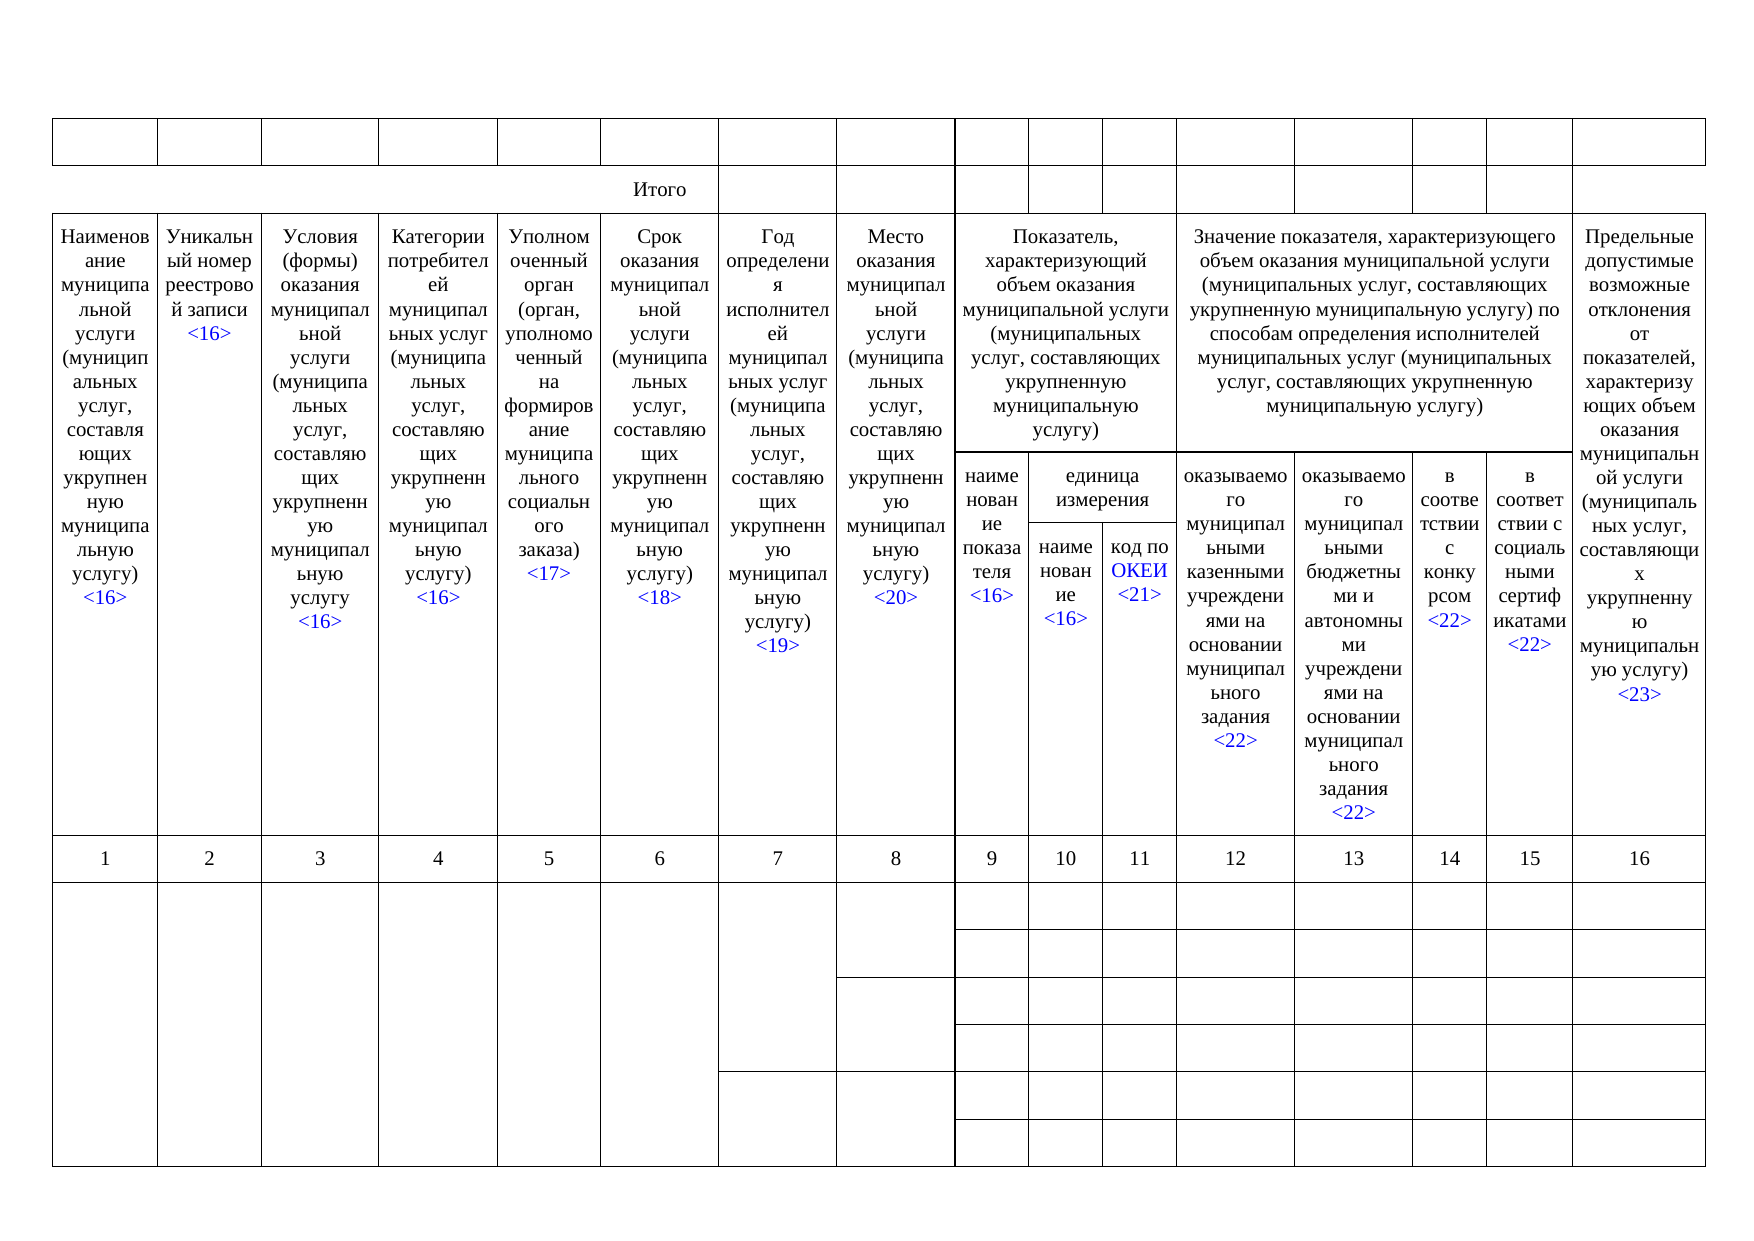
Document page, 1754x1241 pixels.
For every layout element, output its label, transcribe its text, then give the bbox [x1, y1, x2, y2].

table_cell Предельные допустимые возможные отклонения от показателей, характеризующих объем оказания муниципальной услуги (муниципальных услуг, составляющих укрупненную муниципальную услугу) <23> [1573, 214, 1705, 835]
table_cell [158, 883, 261, 1166]
table_cell код по ОКЕИ <21> [1103, 523, 1176, 835]
table_cell [1029, 883, 1102, 929]
table_cell Значение показателя, характеризующего объем оказания муниципальной услуги (муниципальных услуг, составляющих укрупненную муниципальную услугу) по способам определения исполнителей муниципальных услуг (муниципальных услуг, составляющих укрупненную муниципальную услугу) [1177, 214, 1572, 451]
table_cell [837, 166, 954, 213]
table_cell [1487, 978, 1572, 1024]
table_cell [1487, 930, 1572, 977]
table_cell [1103, 1025, 1176, 1071]
table_cell [1177, 1120, 1294, 1166]
table_cell Категории потребителей муниципальных услуг (муниципальных услуг, составляющих укрупненную муниципальную услугу) <16> [379, 214, 497, 835]
table_cell 12 [1177, 836, 1294, 882]
table_cell [1413, 1120, 1486, 1166]
table_cell [1573, 883, 1705, 929]
table_cell [837, 1072, 954, 1166]
table_cell [1413, 1025, 1486, 1071]
table_cell [1487, 1072, 1572, 1118]
table_cell [1177, 119, 1294, 165]
table_cell [1177, 1025, 1294, 1071]
table_cell [1029, 978, 1102, 1024]
table_cell оказываемого муниципальными бюджетными и автономными учреждениями на основании муниципального задания <22> [1295, 453, 1412, 835]
table_cell [1103, 166, 1176, 213]
table_cell [956, 1120, 1028, 1166]
table_cell [719, 166, 836, 213]
table_cell 4 [379, 836, 497, 882]
table_cell Условия (формы) оказания муниципальной услуги (муниципальных услуг, составляющих укрупненную муниципальную услугу <16> [262, 214, 378, 835]
table_cell наименование показателя <16> [956, 453, 1028, 835]
table_cell 15 [1487, 836, 1572, 882]
table_cell Итого [600, 166, 718, 213]
table_cell [1413, 166, 1486, 213]
table_cell [1295, 119, 1412, 165]
table_cell [1103, 1072, 1176, 1118]
table_cell [956, 166, 1028, 213]
table_cell [1177, 978, 1294, 1024]
table_cell [956, 119, 1028, 165]
table_cell [1413, 978, 1486, 1024]
table_cell [498, 883, 600, 1166]
table_cell [1029, 166, 1102, 213]
table_cell 9 [956, 836, 1028, 882]
table_cell [1295, 1072, 1412, 1118]
table_cell в соответствии с социальными сертификатами <22> [1487, 453, 1572, 835]
table_cell [956, 978, 1028, 1024]
table_cell Уникальный номер реестровой записи <16> [158, 214, 261, 835]
table_cell [1487, 1025, 1572, 1071]
table_cell [1177, 883, 1294, 929]
table_cell [1029, 1072, 1102, 1118]
table_cell [1177, 166, 1294, 213]
table_cell Место оказания муниципальной услуги (муниципальных услуг, составляющих укрупненную муниципальную услугу) <20> [837, 214, 954, 835]
table_cell Срок оказания муниципальной услуги (муниципальных услуг, составляющих укрупненную муниципальную услугу) <18> [601, 214, 718, 835]
table_cell [1573, 930, 1705, 977]
table_cell [1487, 119, 1572, 165]
table_cell Показатель, характеризующий объем оказания муниципальной услуги (муниципальных услуг, составляющих укрупненную муниципальную услугу) [956, 214, 1176, 451]
table_cell [1295, 978, 1412, 1024]
table_cell [837, 978, 954, 1071]
table_cell Год определения исполнителей муниципальных услуг (муниципальных услуг, составляющих укрупненную муниципальную услугу) <19> [719, 214, 836, 835]
table_cell [1029, 1025, 1102, 1071]
table_cell [1573, 1120, 1705, 1166]
table_cell 3 [262, 836, 378, 882]
table_cell [1413, 930, 1486, 977]
table_cell 8 [837, 836, 954, 882]
table_cell [1573, 119, 1705, 165]
table_cell [1573, 1025, 1705, 1071]
table_cell единица измерения [1029, 453, 1176, 522]
table_cell 14 [1413, 836, 1486, 882]
table_cell [1103, 119, 1176, 165]
table_cell 5 [498, 836, 600, 882]
table_cell [1295, 1025, 1412, 1071]
table_cell [1103, 1120, 1176, 1166]
table_cell [1295, 883, 1412, 929]
table_cell [956, 930, 1028, 977]
table_cell [497, 166, 600, 213]
table_cell 13 [1295, 836, 1412, 882]
table_cell [1487, 883, 1572, 929]
table_cell [1029, 119, 1102, 165]
table_cell [53, 883, 157, 1166]
table_cell [158, 166, 261, 213]
table_cell [1103, 883, 1176, 929]
table_cell [719, 1072, 836, 1166]
table_cell [837, 883, 954, 977]
table_cell [379, 883, 497, 1166]
table_cell [1177, 930, 1294, 977]
table_cell [1295, 930, 1412, 977]
table_cell [1177, 1072, 1294, 1118]
table_cell 1 [53, 836, 157, 882]
table_cell 2 [158, 836, 261, 882]
table_cell [837, 119, 954, 165]
table_cell [601, 883, 718, 1166]
table_cell 10 [1029, 836, 1102, 882]
table_cell [956, 883, 1028, 929]
table_cell [1573, 1072, 1705, 1118]
table_cell [379, 166, 497, 213]
table_cell [1413, 1072, 1486, 1118]
table_cell наименование <16> [1029, 523, 1102, 835]
table_cell [262, 883, 378, 1166]
table_cell 6 [601, 836, 718, 882]
table_cell [1103, 978, 1176, 1024]
table_cell в соответствии с конкурсом <22> [1413, 453, 1486, 835]
table_cell Уполномоченный орган (орган, уполномоченный на формирование муниципального социального заказа) <17> [498, 214, 600, 835]
table_cell [1295, 1120, 1412, 1166]
table_cell [1413, 883, 1486, 929]
table_cell [1413, 119, 1486, 165]
table_cell [956, 1072, 1028, 1118]
table_cell [719, 883, 836, 1071]
table_cell 7 [719, 836, 836, 882]
table_cell [1573, 978, 1705, 1024]
table_cell [1103, 930, 1176, 977]
table_cell 11 [1103, 836, 1176, 882]
table_cell [1295, 166, 1412, 213]
table_cell [1487, 166, 1572, 213]
table_cell [1029, 930, 1102, 977]
table_cell [261, 166, 379, 213]
table_cell [1487, 1120, 1572, 1166]
table_cell 16 [1573, 836, 1705, 882]
table_cell оказываемого муниципальными казенными учреждениями на основании муниципального задания <22> [1177, 453, 1294, 835]
table_cell [1573, 166, 1706, 213]
table_cell [1029, 1120, 1102, 1166]
table_cell Наименование муниципальной услуги (муниципальных услуг, составляющих укрупненную муниципальную услугу) <16> [53, 214, 157, 835]
table_cell [956, 1025, 1028, 1071]
table_cell [53, 166, 157, 213]
